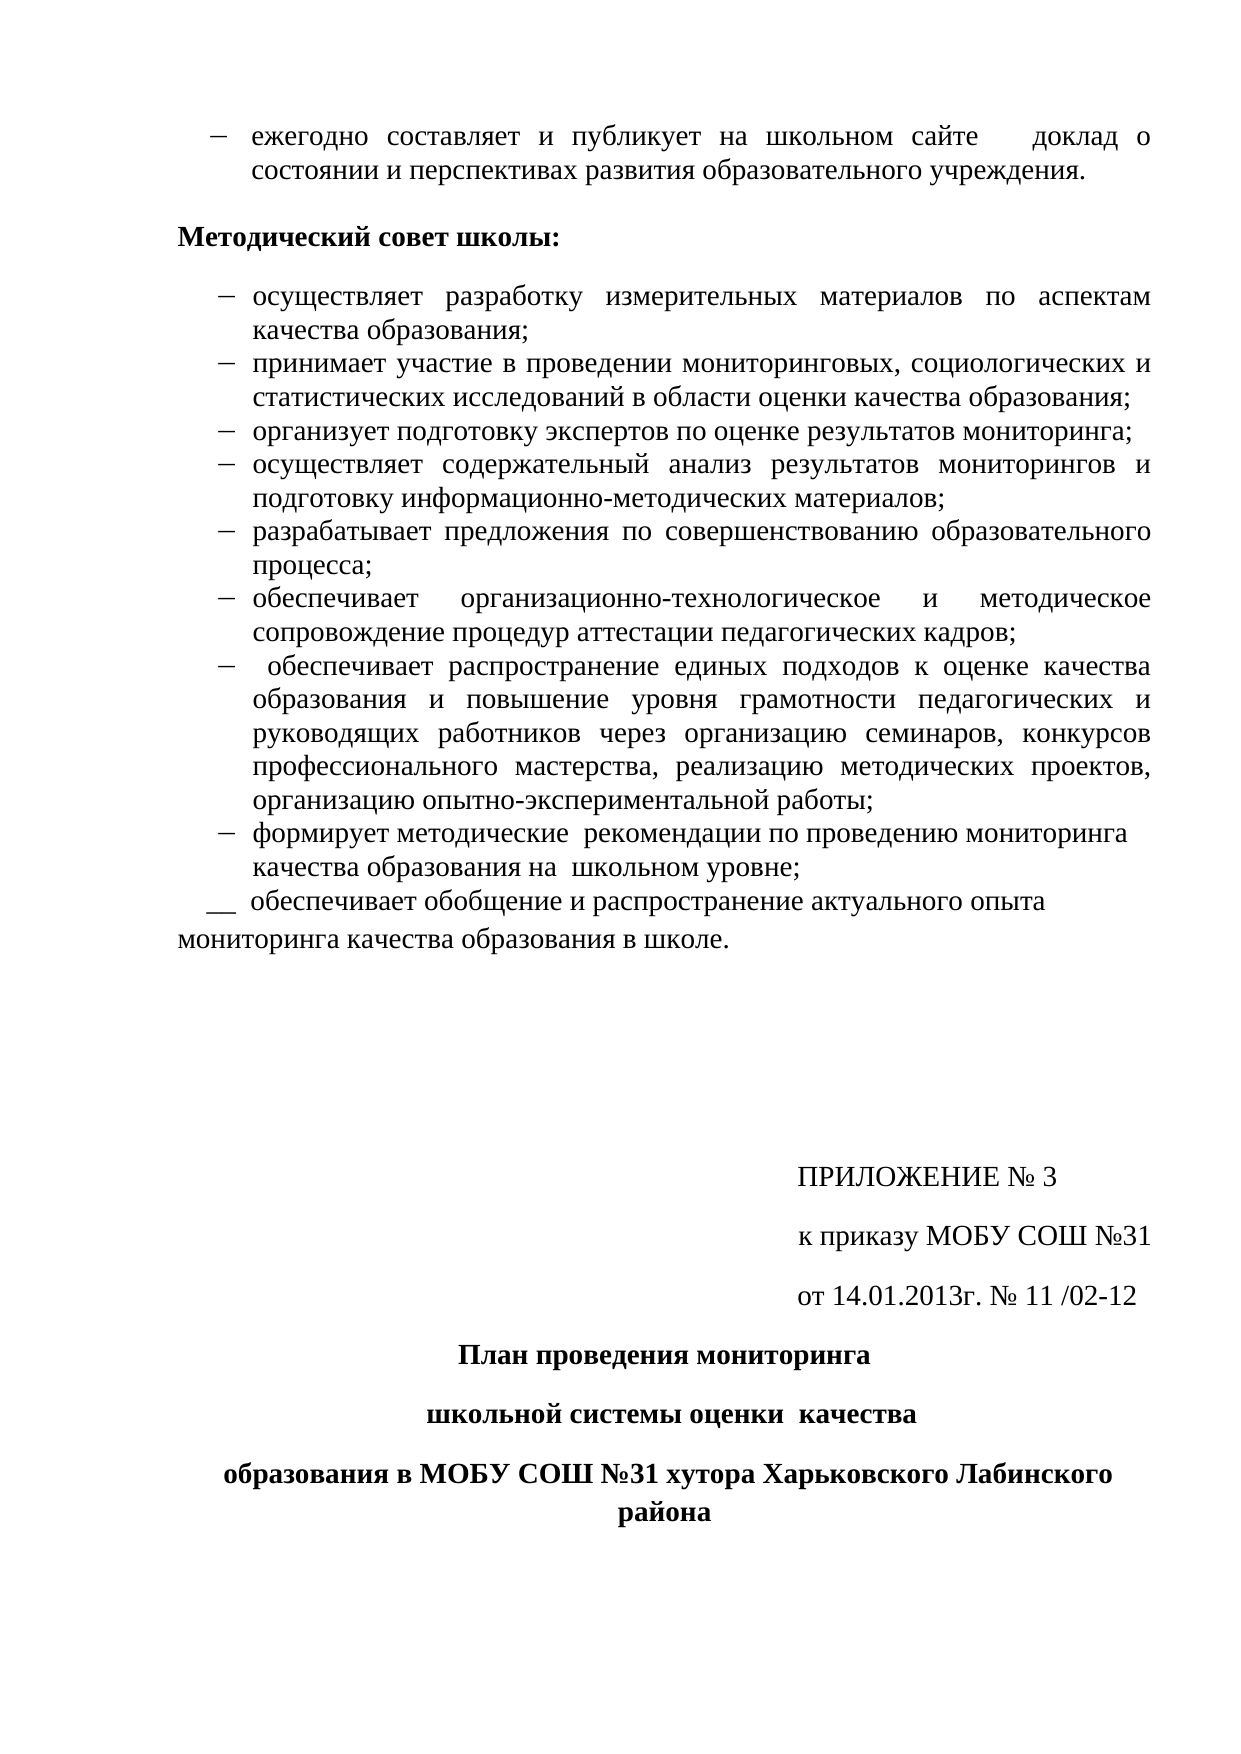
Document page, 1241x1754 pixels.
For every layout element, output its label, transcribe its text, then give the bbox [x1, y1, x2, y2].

list обеспечивает распространение единых подходов к оценке качества образования и повышение уровня грамотности педагогических и руководящих работников через организацию семинаров, конкурсов профессионального мастерства, реализацию методических проектов, организацию опытно-экспериментальной работы; [215, 648, 1152, 816]
text План проведения мониторинга [177, 1337, 1152, 1371]
list обеспечивает организационно-технологическое и методическое сопровождение процедур аттестации педагогических кадров; [215, 581, 1152, 648]
text от 14.01.2013г. № 11 /02-12 [177, 1278, 1152, 1311]
text к приказу МОБУ СОШ №31 [177, 1218, 1152, 1252]
list разрабатывает предложения по совершенствованию образовательного процесса; [215, 513, 1152, 581]
text образования в МОБУ СОШ №31 хутора Харьковского Лабинского района [177, 1456, 1152, 1528]
list ежегодно составляет и публикует на школьном сайте доклад о состоянии и перспективах развития образовательного учреждения. [207, 118, 1152, 185]
text ПРИЛОЖЕНИЕ № 3 [177, 1159, 1152, 1192]
list принимает участие в проведении мониторинговых, социологических и статистических исследований в области оценки качества образования; [215, 345, 1152, 413]
list осуществляет разработку измерительных материалов по аспектам качества образования; [215, 278, 1152, 345]
text качества образования на школьном уровне; [252, 849, 1152, 883]
text Методический совет школы: [177, 219, 1152, 252]
text школьной системы оценки качества [177, 1396, 1152, 1430]
list организует подготовку экспертов по оценке результатов мониторинга; [215, 413, 1152, 446]
list осуществляет содержательный анализ результатов мониторингов и подготовку информационно-методических материалов; [215, 446, 1152, 513]
text __ обеспечивает обобщение и распространение актуального опыта мониторинга качества образования в школе. [177, 883, 1152, 955]
list формирует методические рекомендации по проведению мониторинга [215, 816, 1152, 849]
